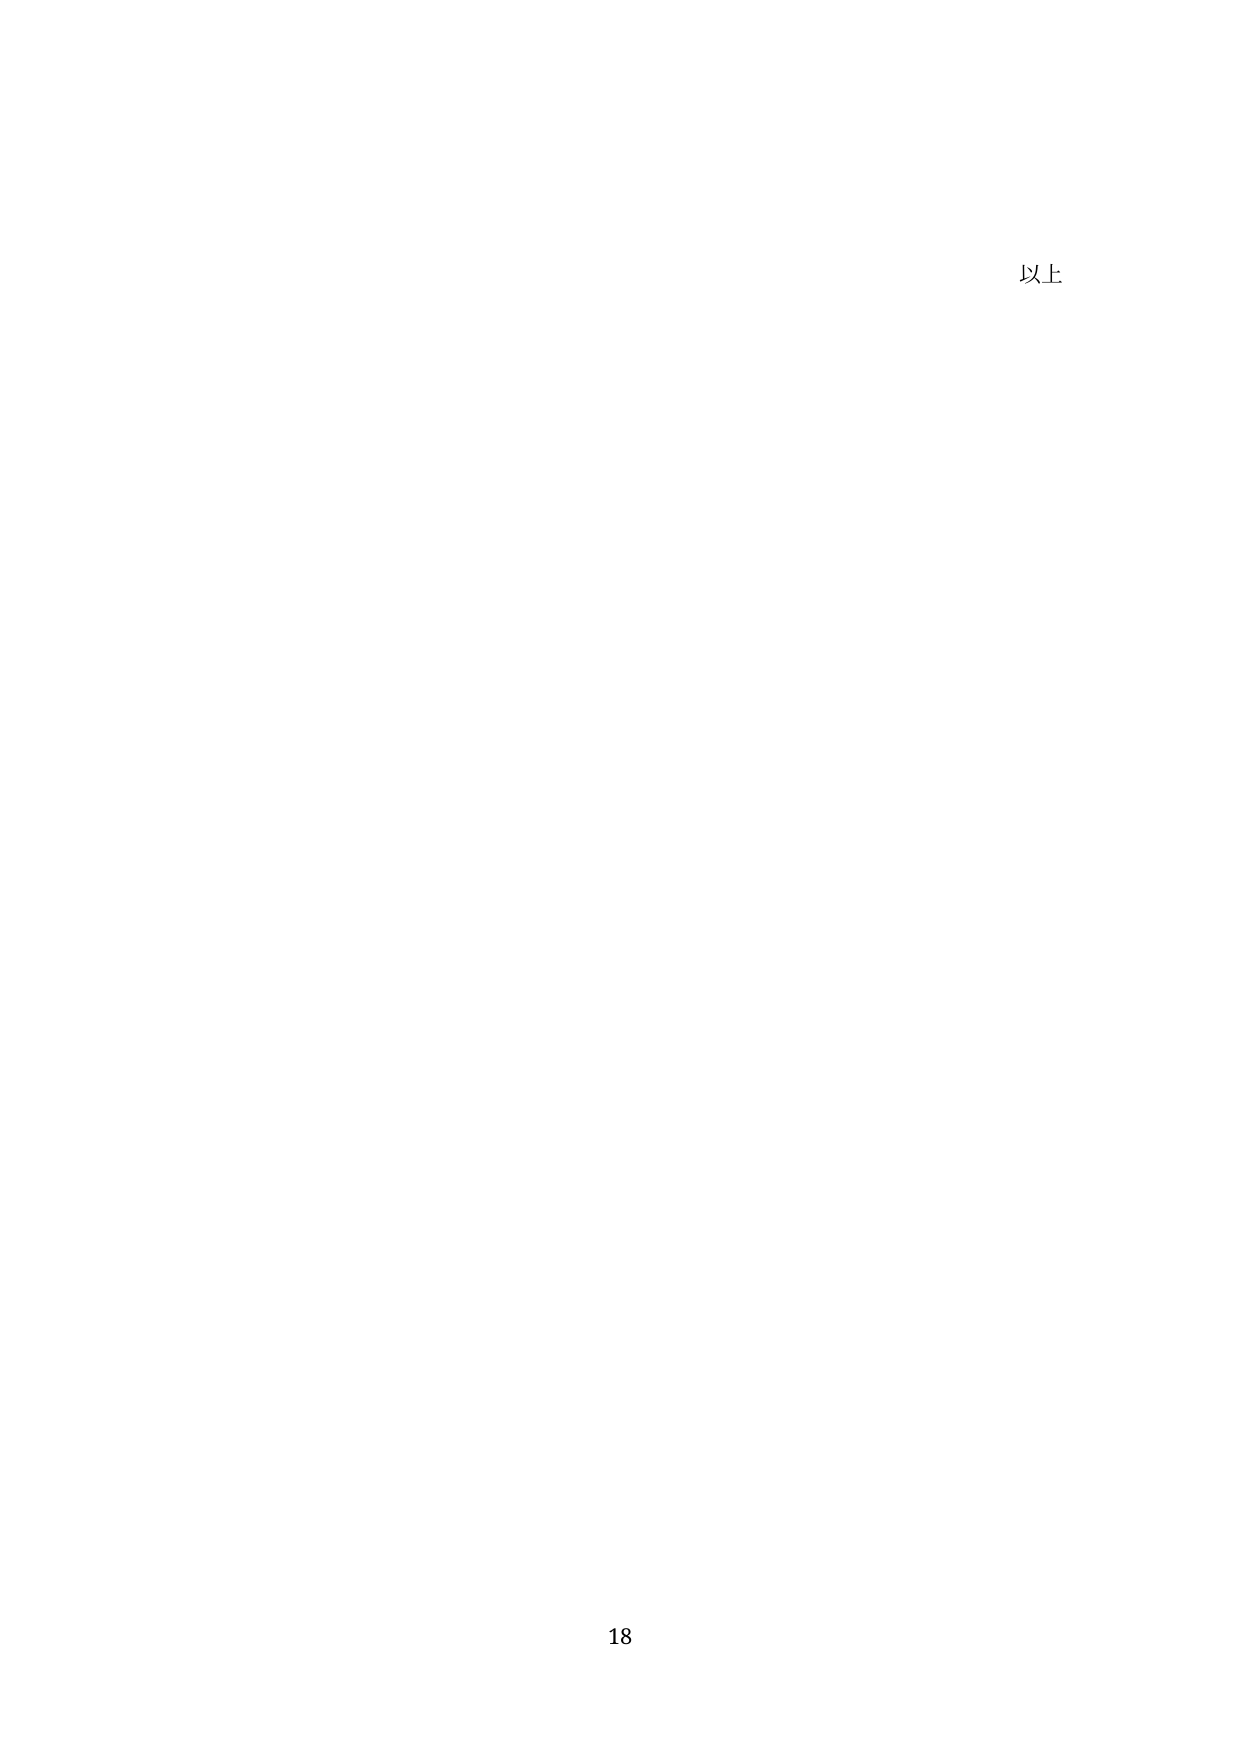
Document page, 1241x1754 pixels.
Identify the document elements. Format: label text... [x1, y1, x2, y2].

text 以上 [177, 254, 1063, 292]
